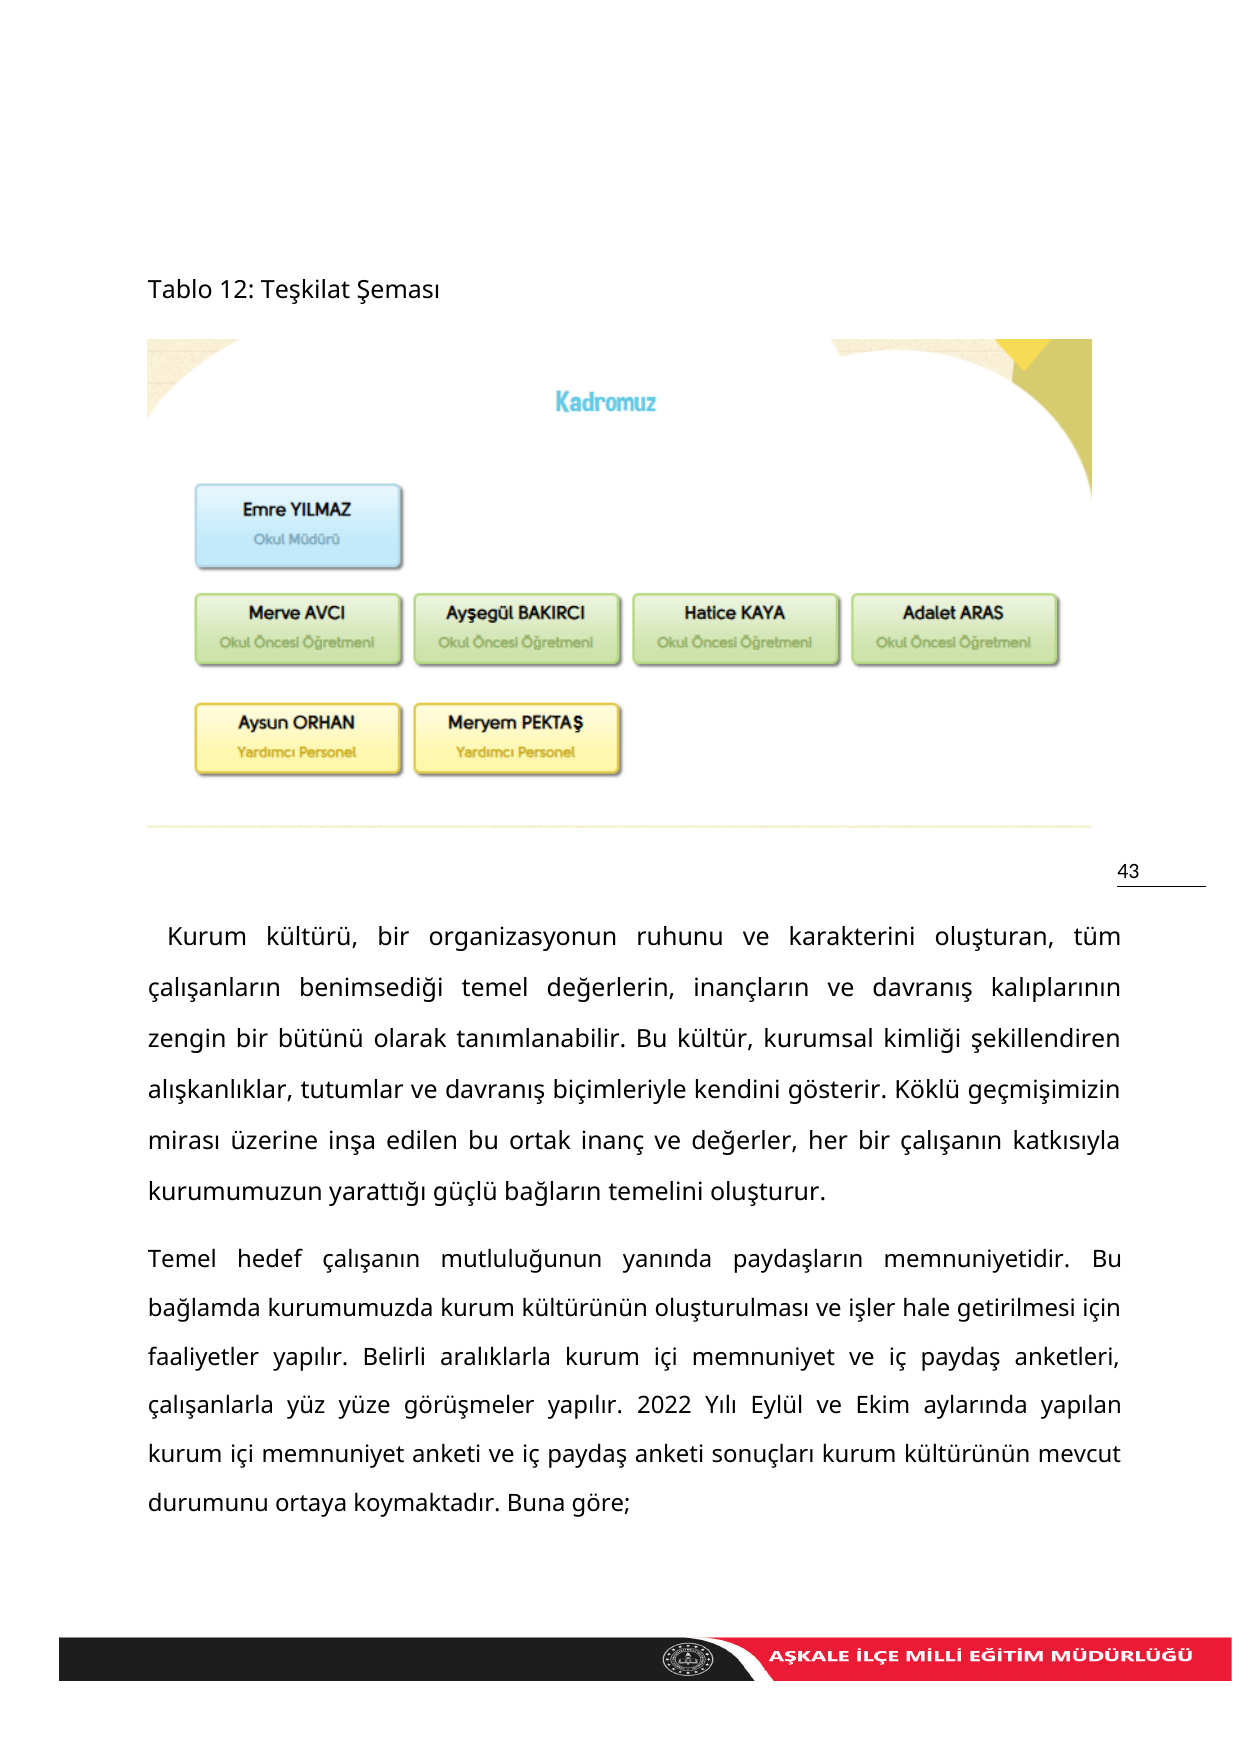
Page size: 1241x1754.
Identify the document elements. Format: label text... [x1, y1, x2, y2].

text Temel hedef çalışanın mutluluğunun yanında paydaşların memnuniyetidir. Bu bağlamda kurumumuzda kurum kültürünün oluşturulması ve işler hale getirilmesi için faaliyetler yapılır. Belirli aralıklarla kurum içi memnuniyet ve iç paydaş anketleri, çalışanlarla yüz yüze görüşmeler yapılır. 2022 Yılı Eylül ve Ekim aylarında yapılan kurum içi memnuniyet anketi ve iç paydaş anketi sonuçları kurum kültürünün mevcut durumunu ortaya koymaktadır. Buna göre; [148, 1242, 1122, 1518]
picture [147, 339, 1092, 828]
text Kurum kültürü, bir organizasyonun ruhunu ve karakterini oluşturan, tüm çalışanların benimsediği temel değerlerin, inançların ve davranış kalıplarının zengin bir bütünü olarak tanımlanabilir. Bu kültür, kurumsal kimliği şekillendiren alışkanlıklar, tutumlar ve davranış biçimleriyle kendini gösterir. Köklü geçmişimizin mirası üzerine inşa edilen bu ortak inanç ve değerler, her bir çalışanın katkısıyla kurumumuzun yarattığı güçlü bağların temelini oluşturur. [148, 919, 1122, 1208]
picture [59, 1637, 1232, 1681]
text Tablo 12: Teşkilat Şeması [148, 272, 1122, 306]
